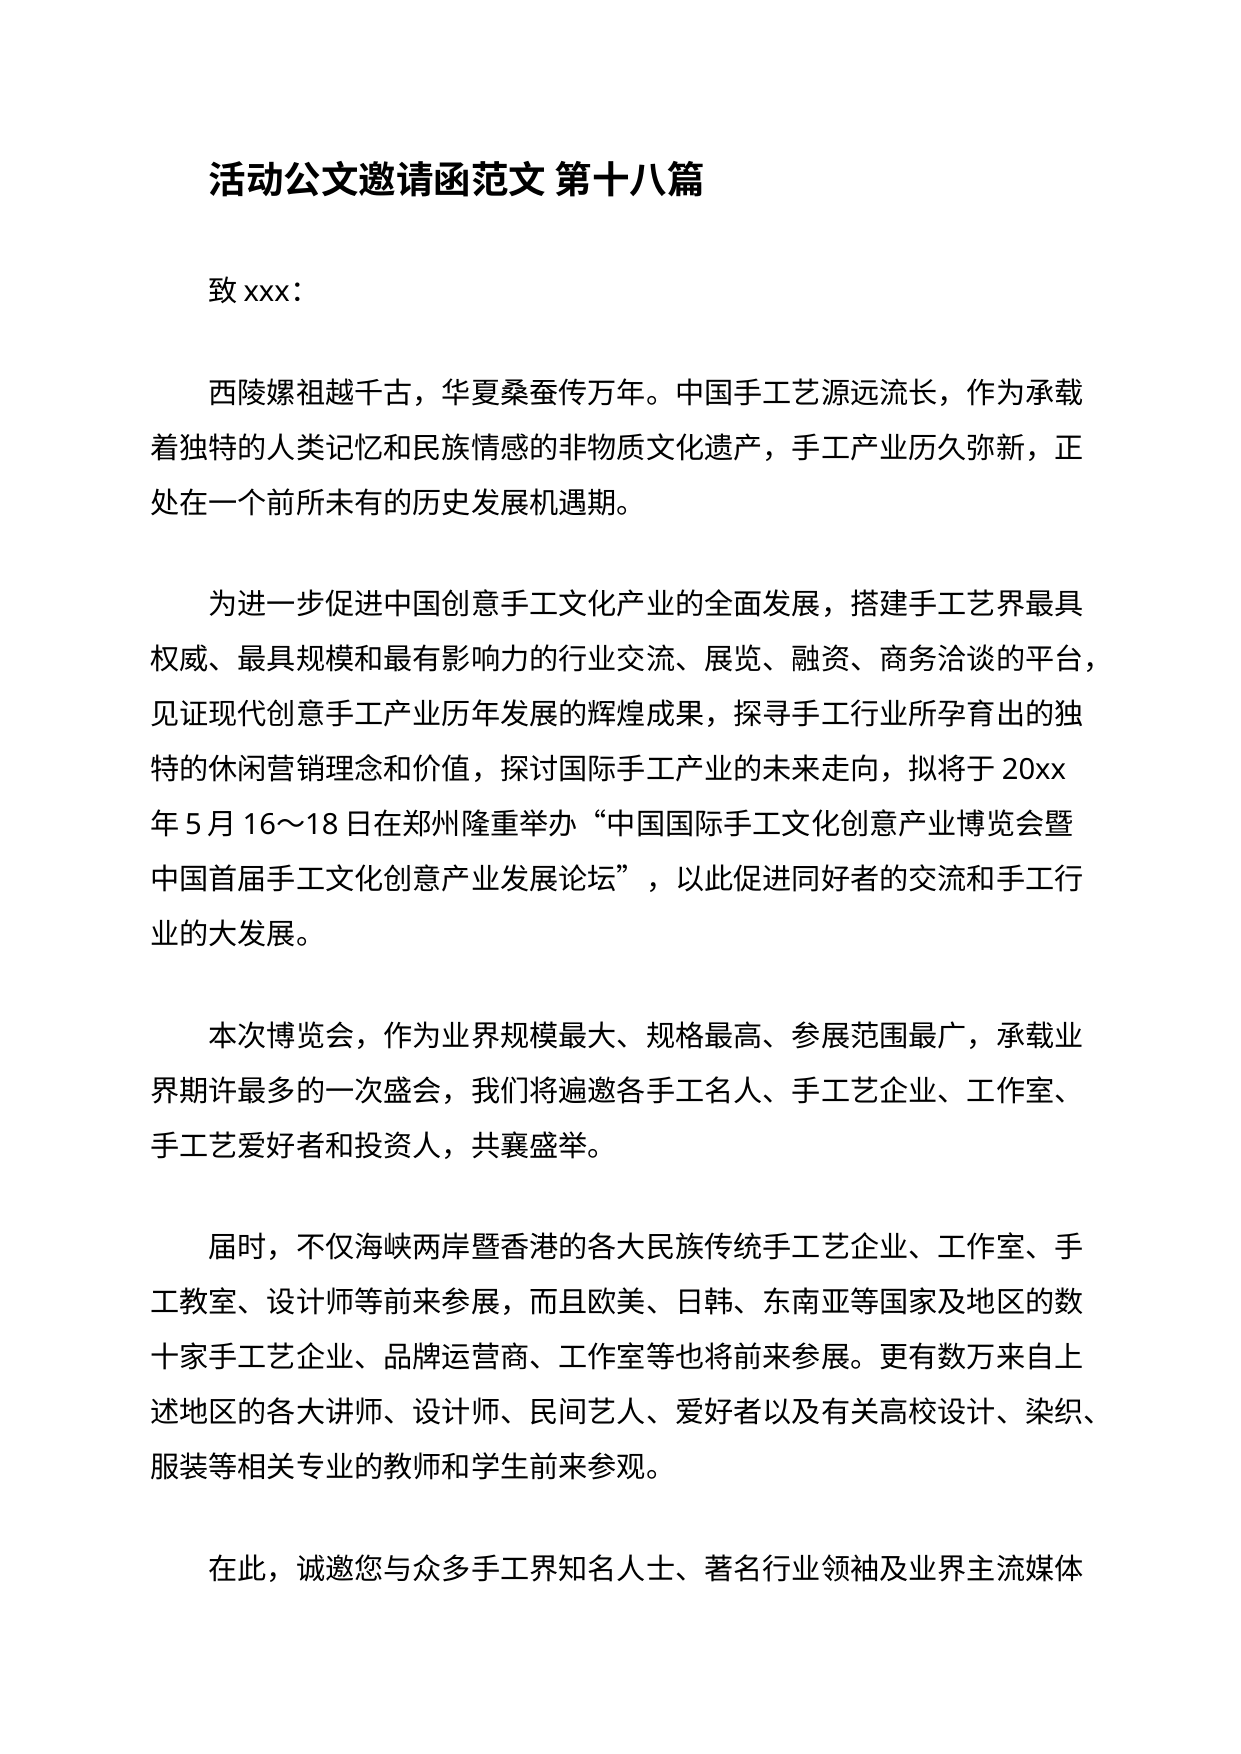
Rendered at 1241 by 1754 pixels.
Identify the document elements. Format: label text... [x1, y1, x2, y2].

text 为进一步促进中国创意手工文化产业的全面发展，搭建手工艺界最具权威、最具规模和最有影响力的行业交流、展览、融资、商务洽谈的平台，见证现代创意手工产业历年发展的辉煌成果，探寻手工行业所孕育出的独特的休闲营销理念和价值，探讨国际手工产业的未来走向，拟将于20xx年5月16～18日在郑州隆重举办“中国国际手工文化创意产业博览会暨中国首届手工文化创意产业发展论坛”，以此促进同好者的交流和手工行业的大发展。 [150, 581, 1090, 953]
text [150, 1545, 1090, 1587]
text 届时，不仅海峡两岸暨香港的各大民族传统手工艺企业、工作室、手工教室、设计师等前来参展，而且欧美、日韩、东南亚等国家及地区的数十家手工艺企业、品牌运营商、工作室等也将前来参展。更有数万来自上述地区的各大讲师、设计师、民间艺人、爱好者以及有关高校设计、染织、服装等相关专业的教师和学生前来参观。 [150, 1224, 1090, 1486]
text 本次博览会，作为业界规模最大、规格最高、参展范围最广，承载业界期许最多的一次盛会，我们将遍邀各手工名人、手工艺企业、工作室、手工艺爱好者和投资人，共襄盛举。 [150, 1012, 1090, 1164]
text 致xxx： [150, 267, 1090, 310]
text 活动公文邀请函范文 第十八篇 [150, 150, 1090, 204]
text 西陵嫘祖越千古，华夏桑蚕传万年。中国手工艺源远流长，作为承载着独特的人类记忆和民族情感的非物质文化遗产，手工产业历久弥新，正处在一个前所未有的历史发展机遇期。 [150, 369, 1090, 521]
